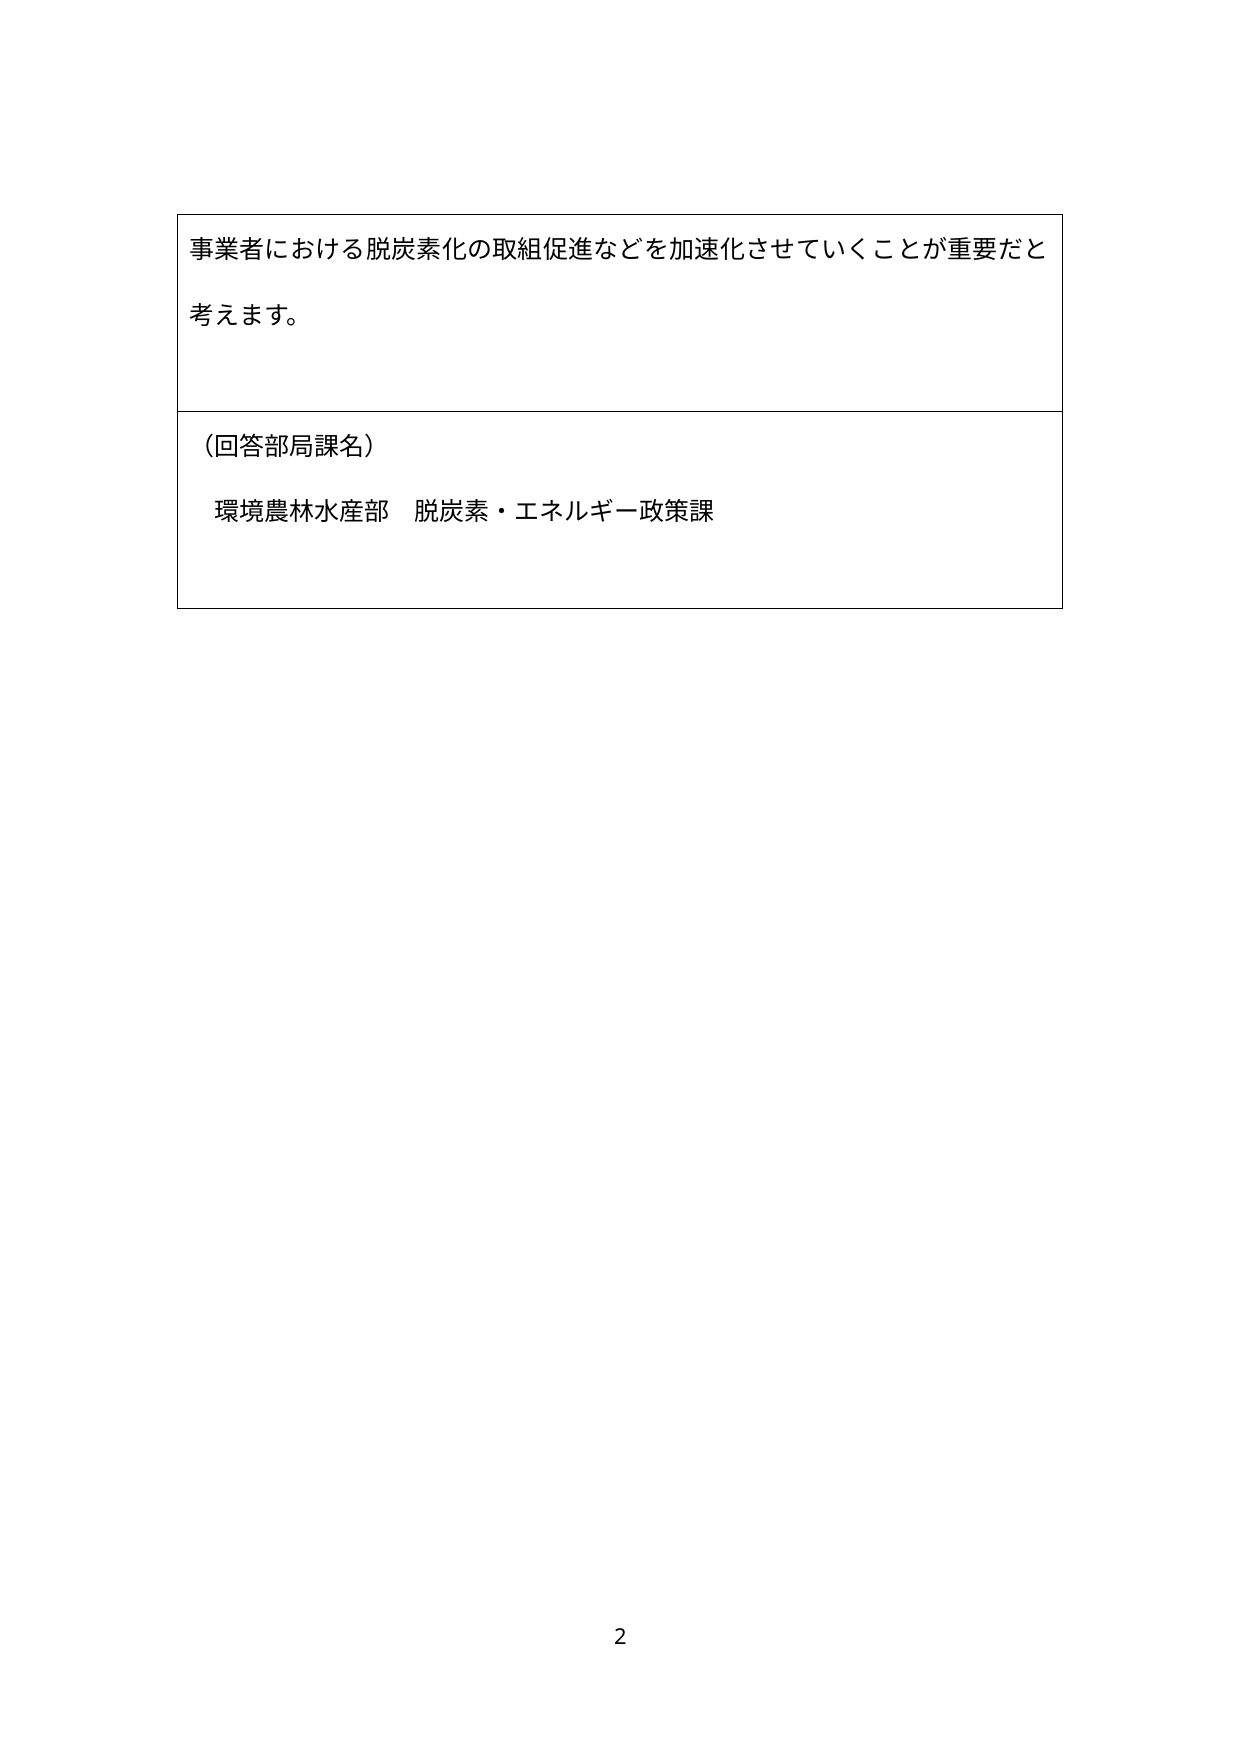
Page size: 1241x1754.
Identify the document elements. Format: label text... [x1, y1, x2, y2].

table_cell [178, 215, 1062, 411]
table_cell （回答部局課名） 環境農林水産部 脱炭素・エネルギー政策課 [178, 412, 1062, 608]
